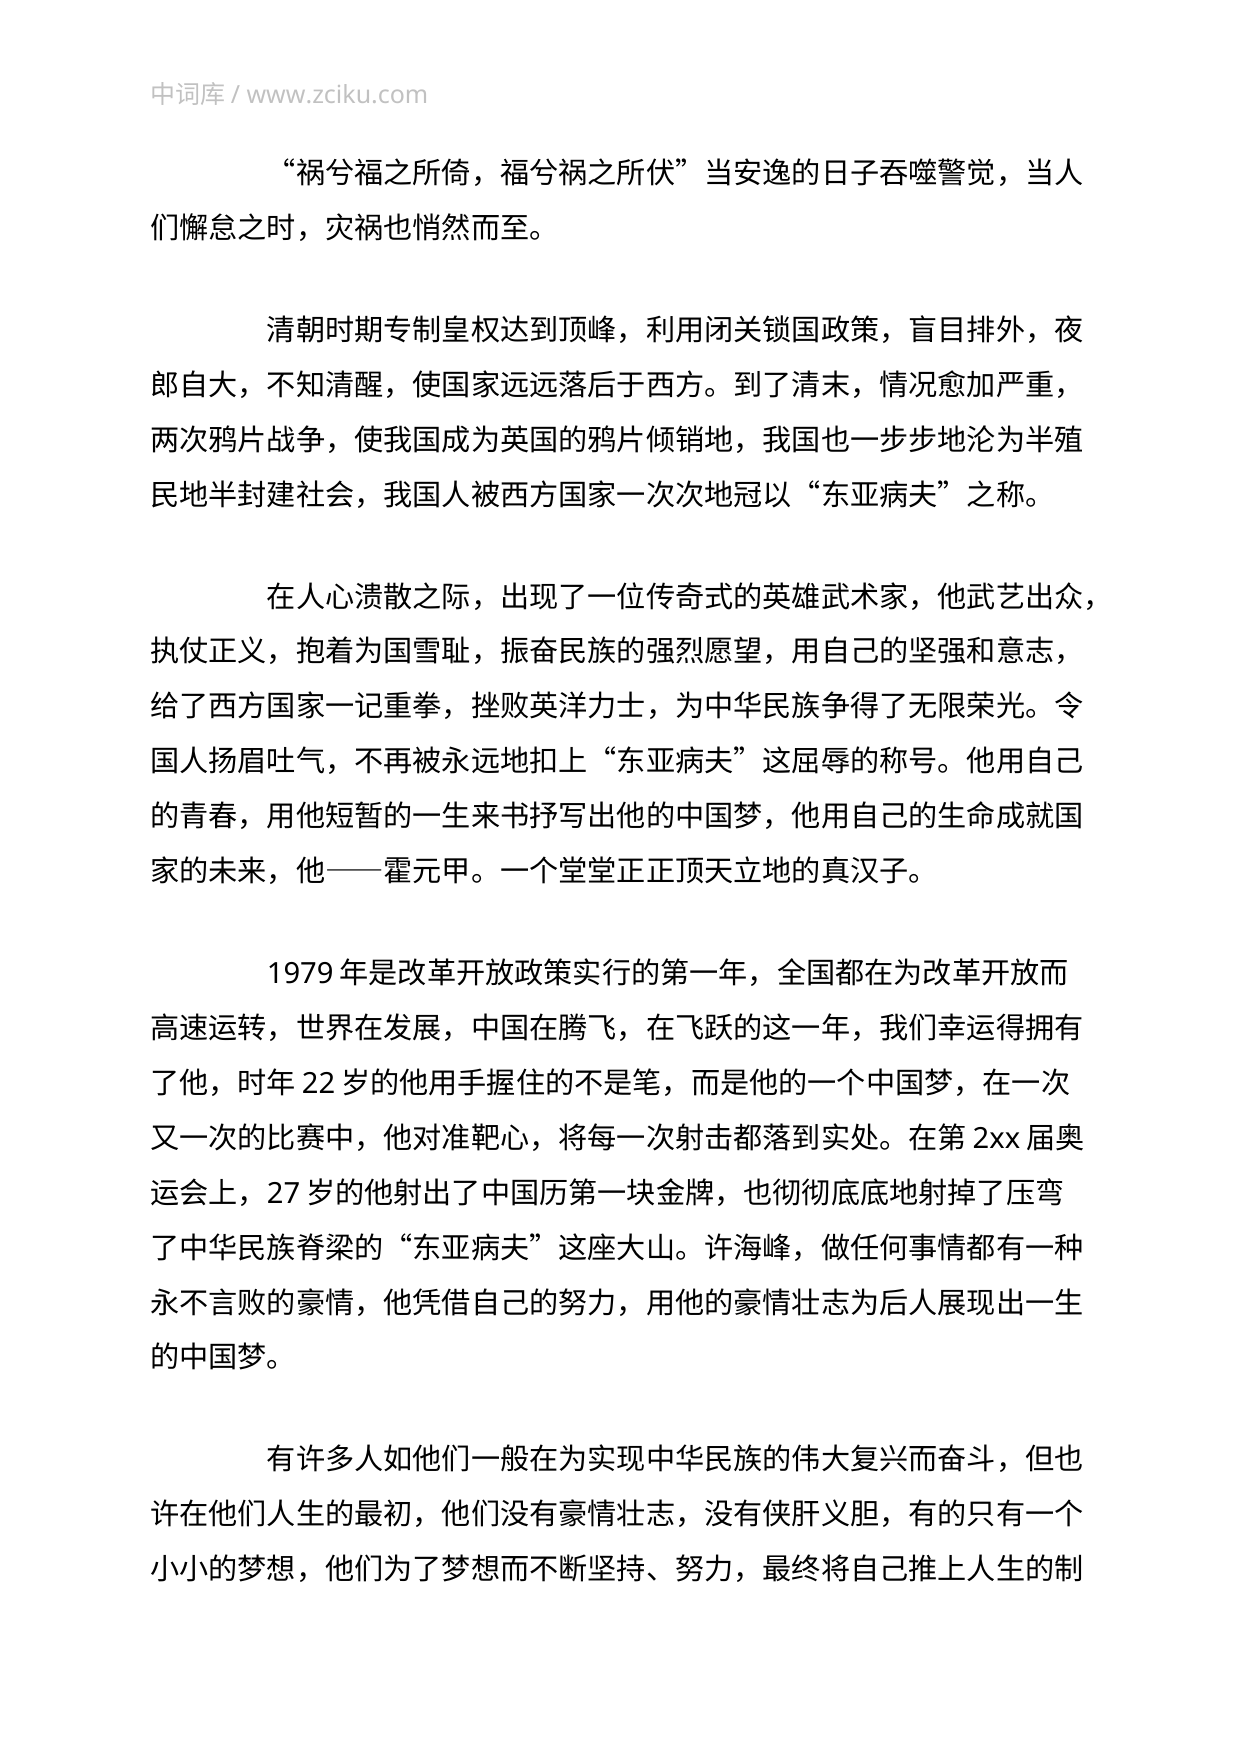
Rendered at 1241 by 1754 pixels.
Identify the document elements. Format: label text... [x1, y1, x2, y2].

text “祸兮福之所倚，福兮祸之所伏”当安逸的日子吞噬警觉，当人们懈怠之时，灾祸也悄然而至。 [150, 150, 1090, 247]
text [150, 1436, 1090, 1588]
text 清朝时期专制皇权达到顶峰，利用闭关锁国政策，盲目排外，夜郎自大，不知清醒，使国家远远落后于西方。到了清末，情况愈加严重，两次鸦片战争，使我国成为英国的鸦片倾销地，我国也一步步地沦为半殖民地半封建社会，我国人被西方国家一次次地冠以“东亚病夫”之称。 [150, 307, 1090, 514]
text 在人心溃散之际，出现了一位传奇式的英雄武术家，他武艺出众，执仗正义，抱着为国雪耻，振奋民族的强烈愿望，用自己的坚强和意志，给了西方国家一记重拳，挫败英洋力士，为中华民族争得了无限荣光。令国人扬眉吐气，不再被永远地扣上“东亚病夫”这屈辱的称号。他用自己的青春，用他短暂的一生来书抒写出他的中国梦，他用自己的生命成就国家的未来，他——霍元甲。一个堂堂正正顶天立地的真汉子。 [150, 573, 1090, 890]
text 1979年是改革开放政策实行的第一年，全国都在为改革开放而高速运转，世界在发展，中国在腾飞，在飞跃的这一年，我们幸运得拥有了他，时年22岁的他用手握住的不是笔，而是他的一个中国梦，在一次又一次的比赛中，他对准靶心，将每一次射击都落到实处。在第2xx届奥运会上，27岁的他射出了中国历第一块金牌，也彻彻底底地射掉了压弯了中华民族脊梁的“东亚病夫”这座大山。许海峰，做任何事情都有一种永不言败的豪情，他凭借自己的努力，用他的豪情壮志为后人展现出一生的中国梦。 [150, 949, 1090, 1376]
